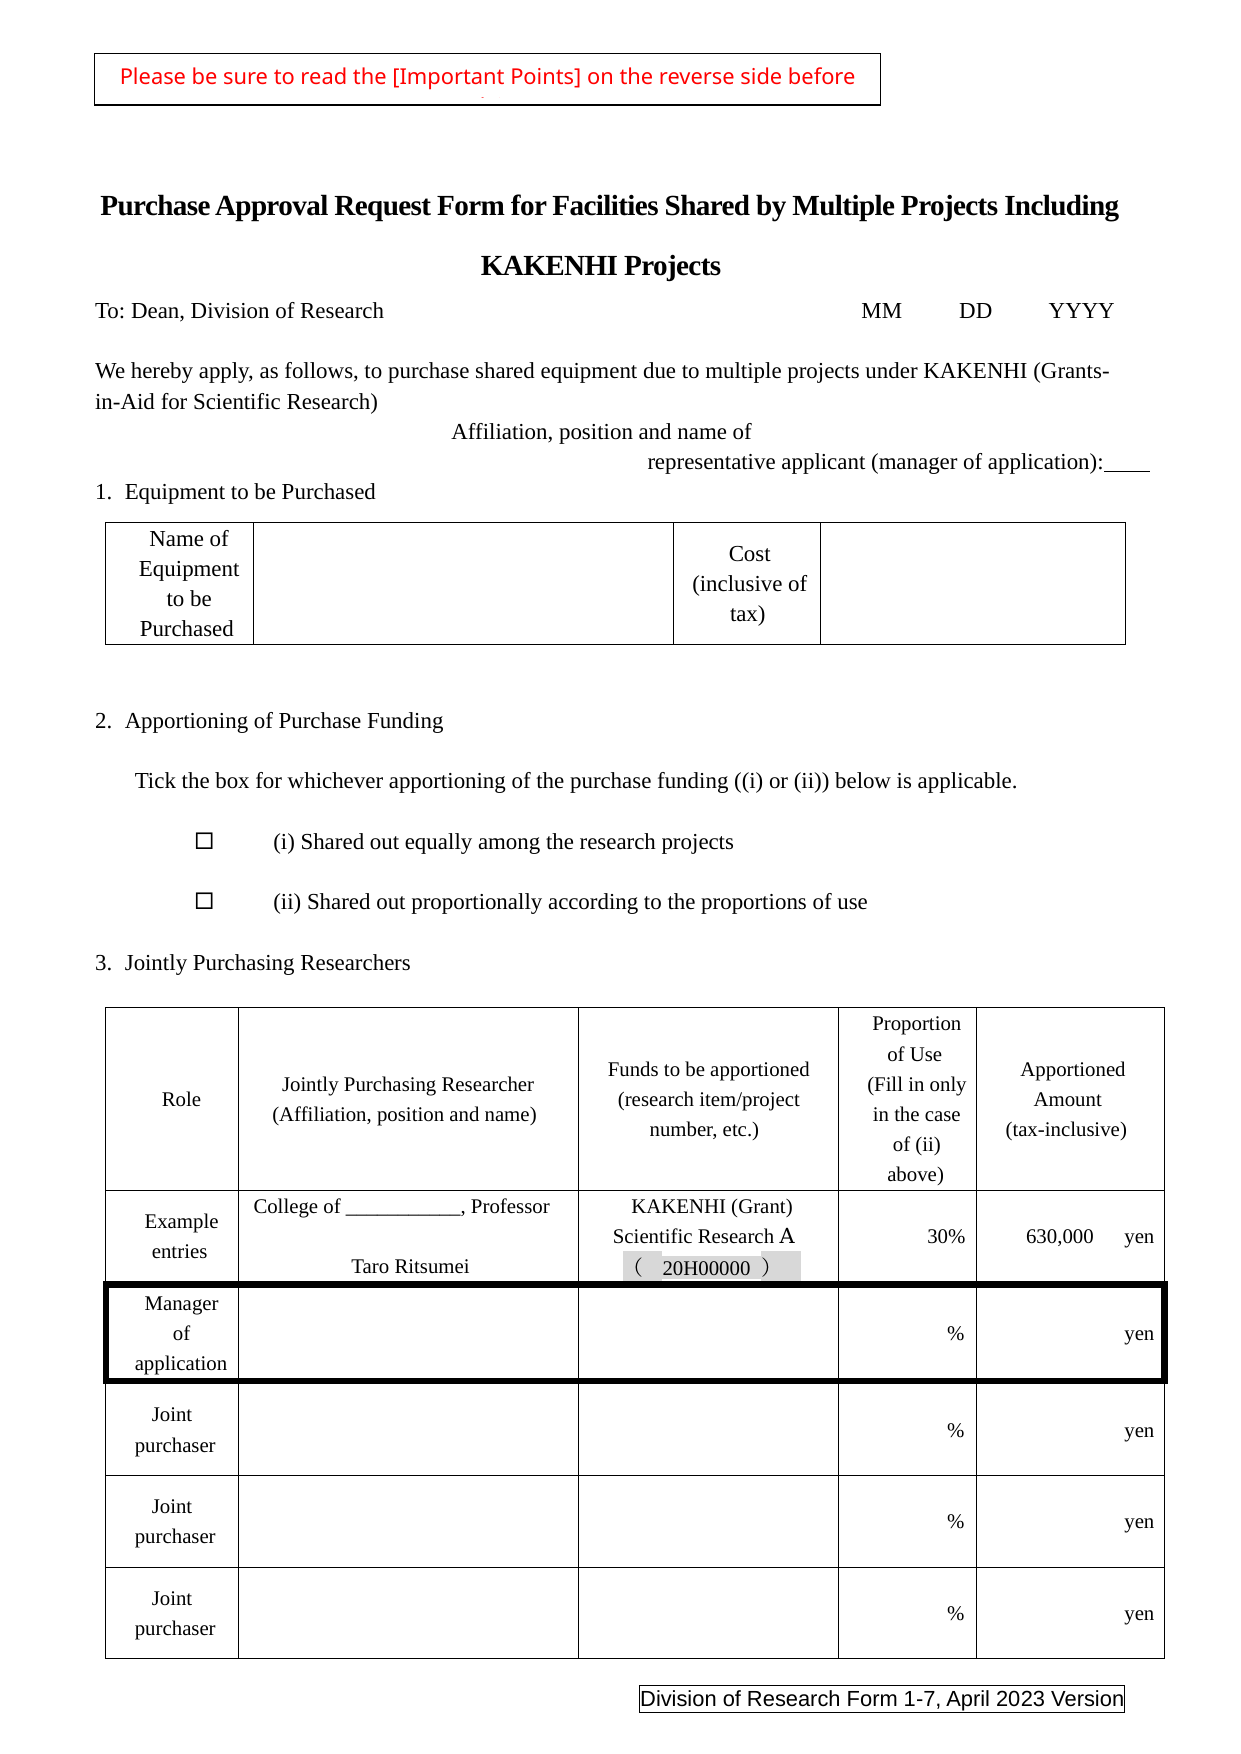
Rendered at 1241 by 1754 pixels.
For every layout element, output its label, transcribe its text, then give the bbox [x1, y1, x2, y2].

table_cell [239, 1568, 578, 1658]
table_header Role [106, 1008, 238, 1189]
table_header Cost (inclusive of tax) [674, 523, 820, 644]
table_cell % [839, 1384, 976, 1475]
table_header Funds to be apportioned (research item/project number, etc.) [579, 1008, 838, 1189]
text To: Dean, Division of Research MM DD YYYY [95, 295, 1124, 325]
table_cell 630,000 [977, 1191, 1115, 1281]
table_cell yen [1115, 1476, 1164, 1567]
table_cell [579, 1476, 838, 1567]
table_cell yen [1115, 1288, 1161, 1378]
table_cell % [839, 1476, 976, 1567]
text 1. Equipment to be Purchased [95, 476, 1124, 507]
table_cell [579, 1568, 838, 1658]
table_header Name of Equipment to be Purchased [106, 523, 253, 644]
table_cell yen [1115, 1191, 1164, 1281]
table_cell [977, 1476, 1115, 1567]
table_cell % [839, 1288, 976, 1378]
table_cell [977, 1568, 1115, 1658]
list (i) Shared out equally among the research projects [183, 826, 1124, 856]
text 3. Jointly Purchasing Researchers [95, 947, 1124, 977]
table_cell [579, 1288, 838, 1378]
table_cell College of ___________, Professor Taro Ritsumei [239, 1191, 578, 1281]
table_cell [239, 1288, 578, 1378]
table_cell [977, 1288, 1115, 1378]
table_cell yen [1115, 1384, 1164, 1475]
text Affiliation, position and name of [95, 416, 1122, 446]
text We hereby apply, as follows, to purchase shared equipment due to multiple projects under KAKENHI (Grants-in-Aid for Scientific Research) [95, 356, 1124, 416]
table_cell Joint purchaser [106, 1476, 238, 1567]
table_cell Joint purchaser [106, 1384, 238, 1475]
table_cell [239, 1384, 578, 1475]
table_header Jointly Purchasing Researcher (Affiliation, position and name) [239, 1008, 578, 1189]
table_cell % [839, 1568, 976, 1658]
text Tick the box for whichever apportioning of the purchase funding ((i) or (ii)) below is applicable. [124, 766, 1124, 796]
text 2. Apportioning of Purchase Funding [95, 705, 1124, 735]
table_cell 30% [839, 1191, 976, 1281]
table_header [254, 523, 673, 644]
table_cell Manager of application [109, 1288, 238, 1378]
table_header Proportion of Use (Fill in only in the case of (ii) above) [839, 1008, 976, 1189]
table_cell KAKENHI (Grant) Scientific Research A （20H00000） [579, 1191, 838, 1281]
table_cell Joint purchaser [106, 1568, 238, 1658]
table_cell [977, 1384, 1115, 1475]
table_header [821, 523, 1125, 644]
table_cell yen [1115, 1568, 1164, 1658]
text representative applicant (manager of application): [95, 446, 1122, 476]
table_cell Example entries [106, 1191, 238, 1281]
text Purchase Approval Request Form for Facilities Shared by Multiple Projects Including KAKENHI Projects [95, 174, 1124, 295]
table_cell [239, 1476, 578, 1567]
list (ii) Shared out proportionally according to the proportions of use [183, 886, 1124, 917]
table_cell [579, 1384, 838, 1475]
table_header Apportioned Amount (tax-inclusive) [977, 1008, 1164, 1189]
